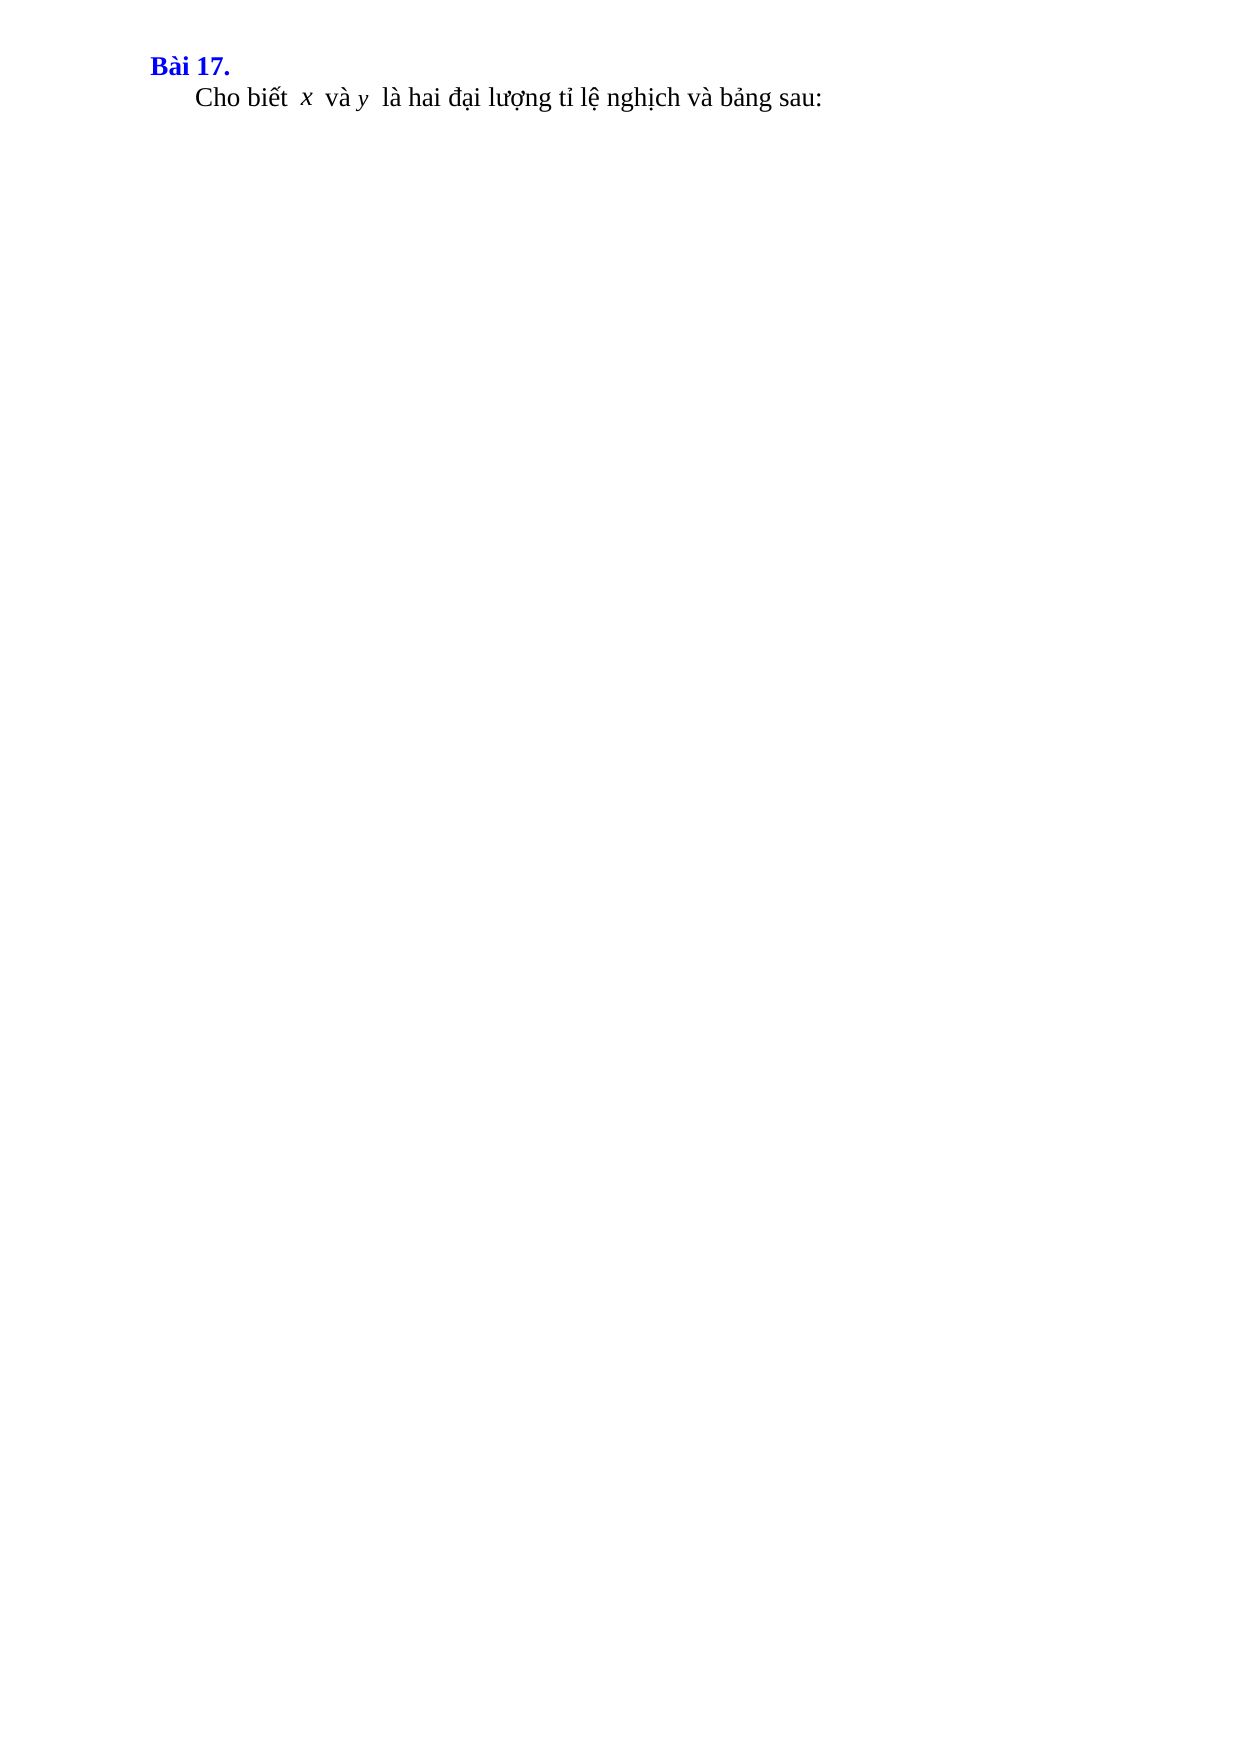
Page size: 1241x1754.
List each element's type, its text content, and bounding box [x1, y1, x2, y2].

text Bài 17. [150, 50, 273, 81]
text Cho biết x và y là hai đại lượng tỉ lệ nghịch và bảng sau: [195, 81, 1240, 112]
